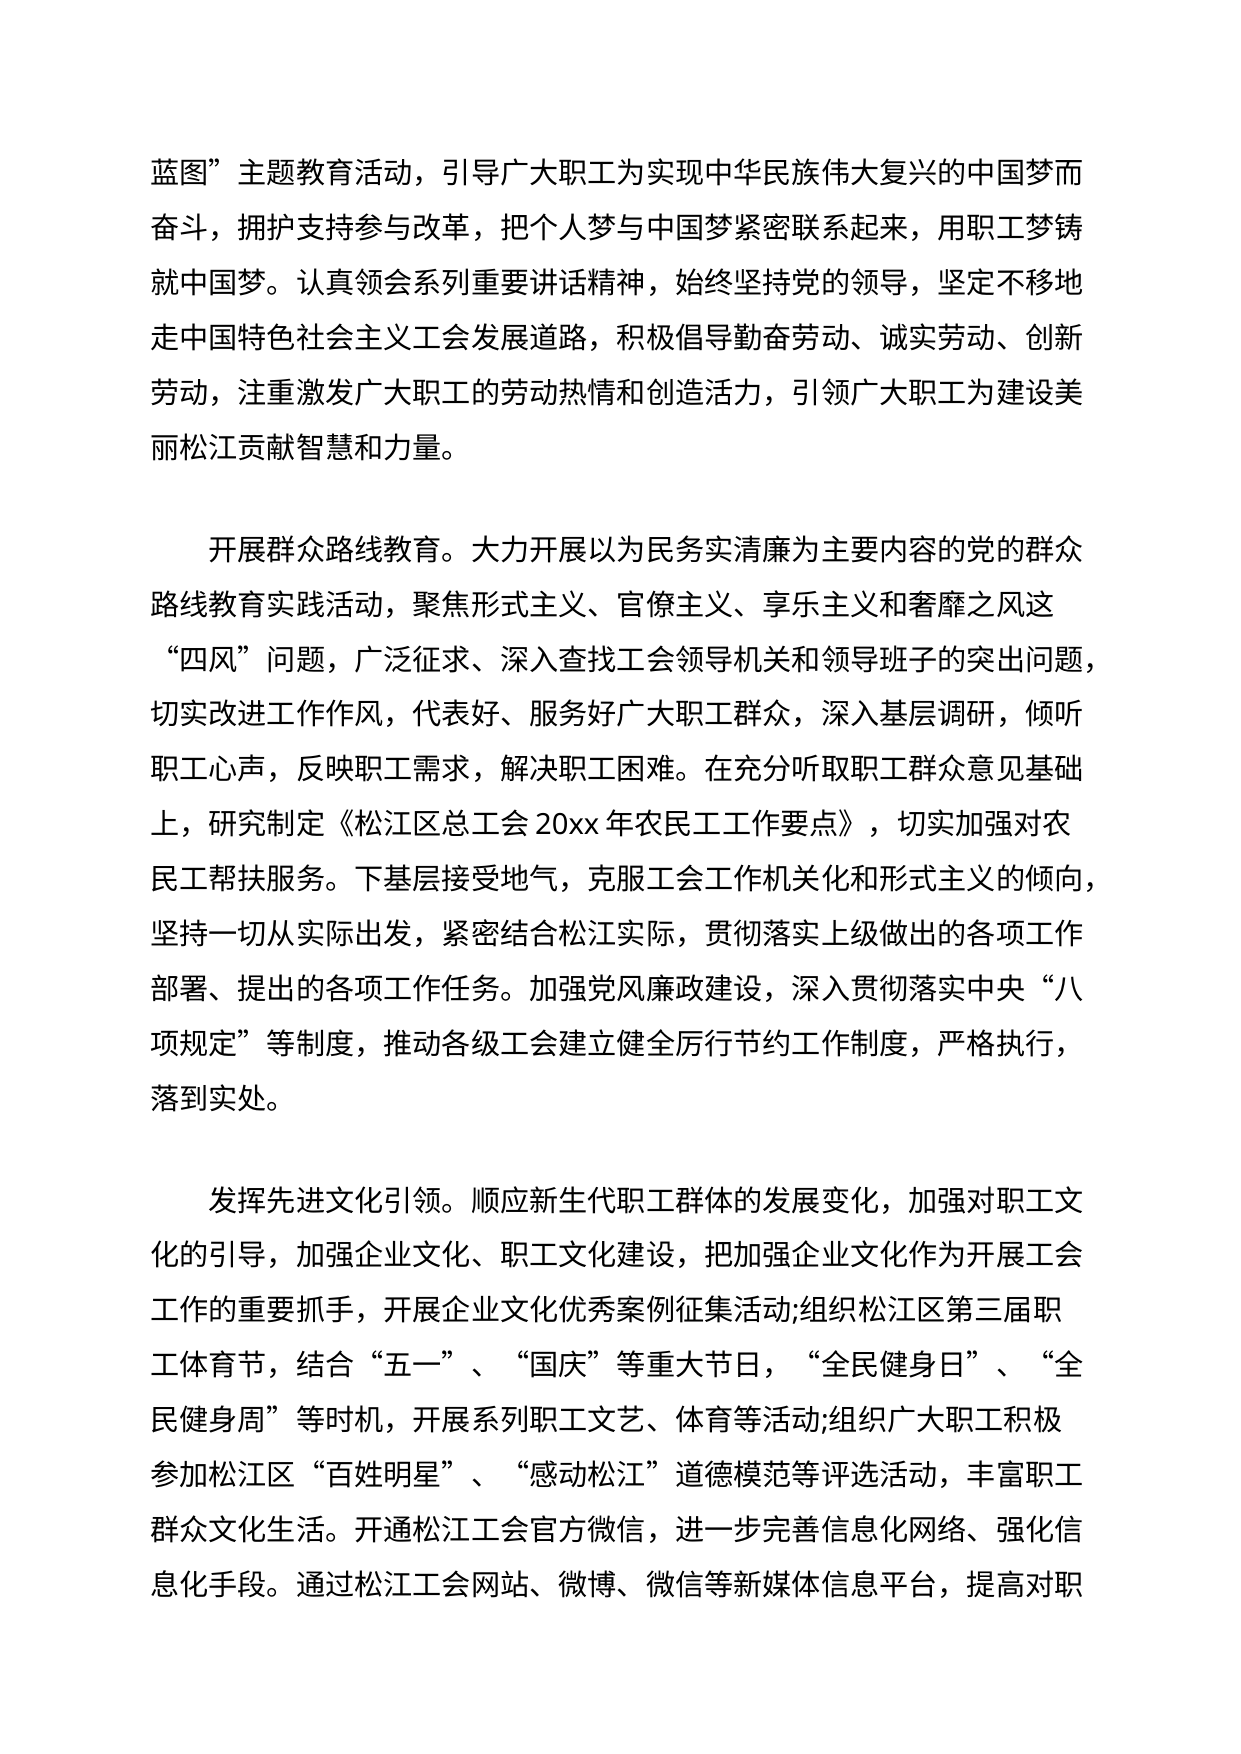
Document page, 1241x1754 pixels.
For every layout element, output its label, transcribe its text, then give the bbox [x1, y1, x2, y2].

text 开展群众路线教育。大力开展以为民务实清廉为主要内容的党的群众路线教育实践活动，聚焦形式主义、官僚主义、享乐主义和奢靡之风这“四风”问题，广泛征求、深入查找工会领导机关和领导班子的突出问题，切实改进工作作风，代表好、服务好广大职工群众，深入基层调研，倾听职工心声，反映职工需求，解决职工困难。在充分听取职工群众意见基础上，研究制定《松江区总工会20xx年农民工工作要点》，切实加强对农民工帮扶服务。下基层接受地气，克服工会工作机关化和形式主义的倾向，坚持一切从实际出发，紧密结合松江实际，贯彻落实上级做出的各项工作部署、提出的各项工作任务。加强党风廉政建设，深入贯彻落实中央“八项规定”等制度，推动各级工会建立健全厉行节约工作制度，严格执行，落到实处。 [150, 526, 1090, 1118]
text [150, 150, 1090, 467]
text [150, 1177, 1090, 1604]
